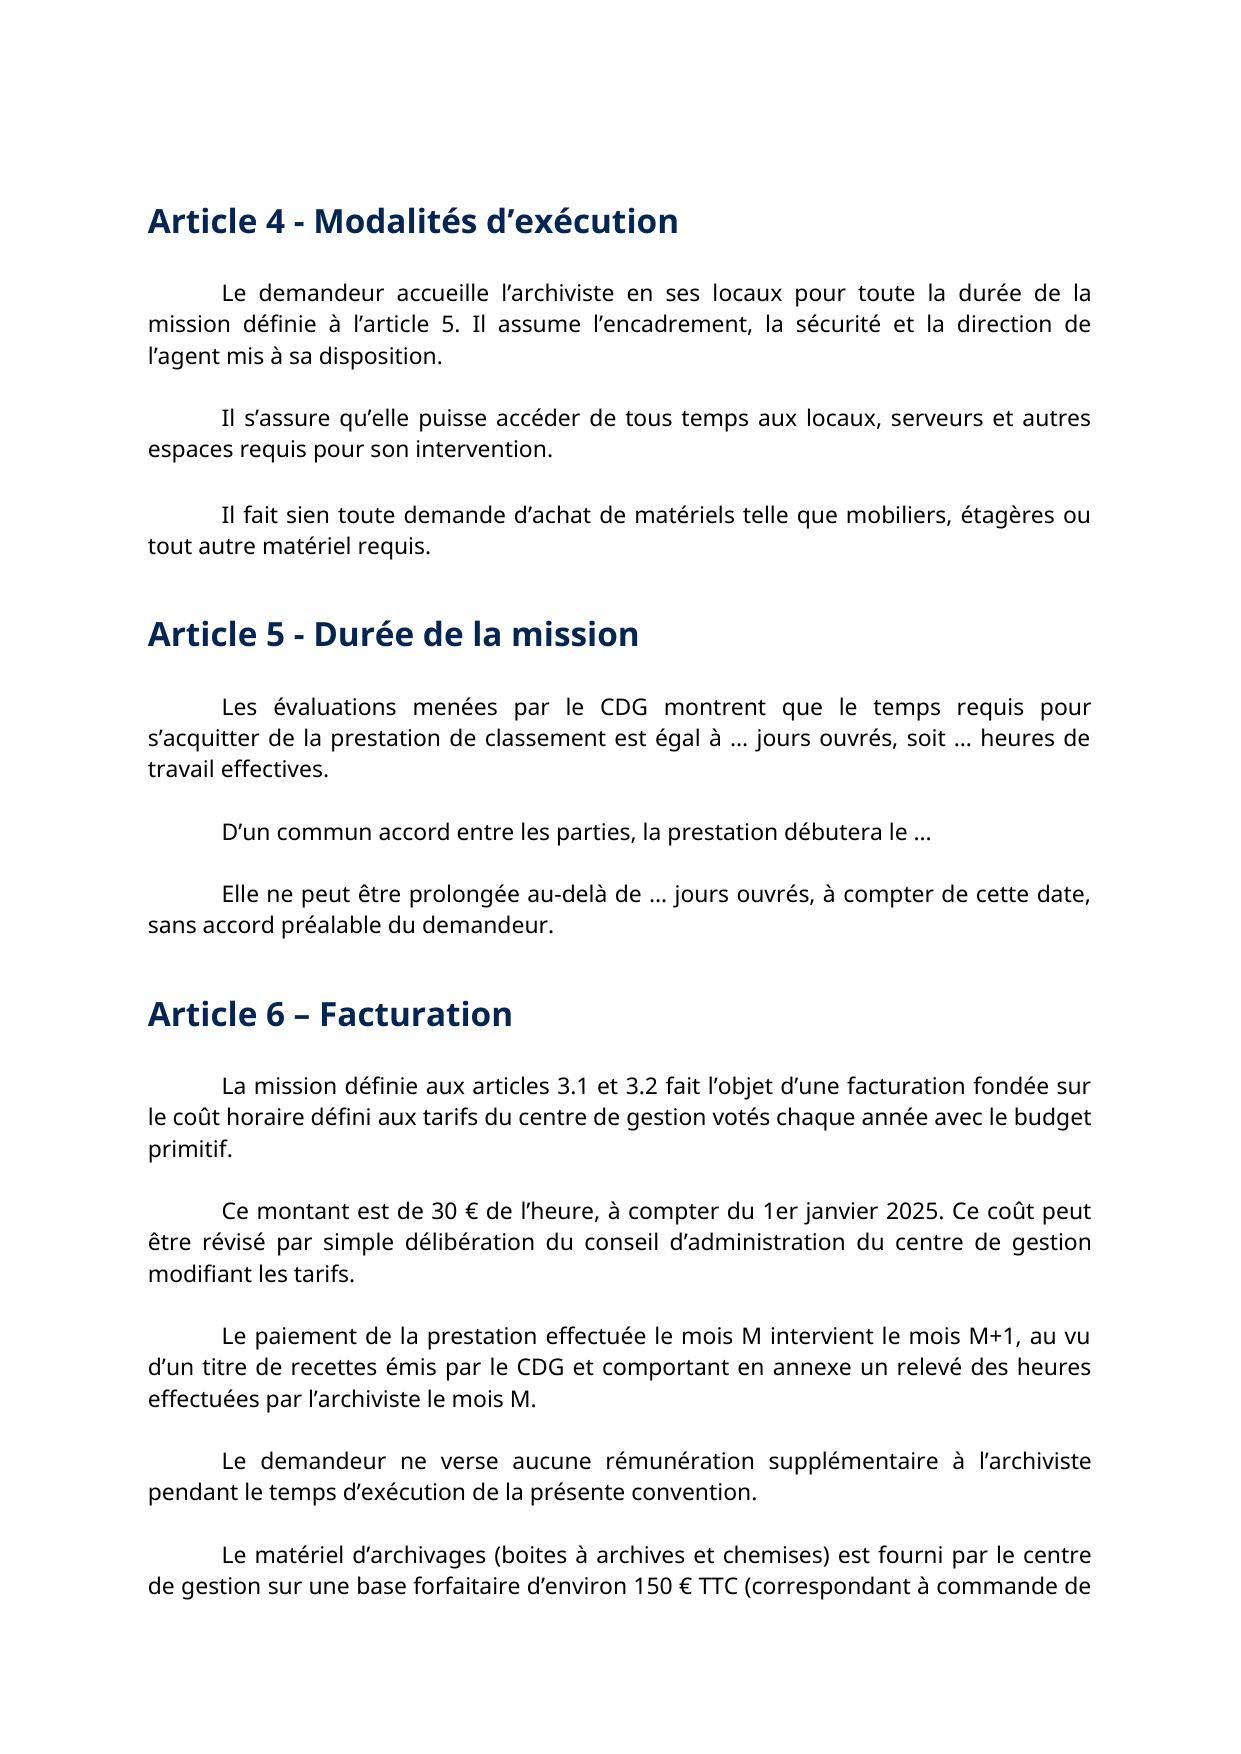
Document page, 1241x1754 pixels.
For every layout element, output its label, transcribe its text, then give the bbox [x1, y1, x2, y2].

text Il s’assure qu’elle puisse accéder de tous temps aux locaux, serveurs et autres espaces requis pour son intervention. [148, 402, 1093, 464]
text Le demandeur ne verse aucune rémunération supplémentaire à l’archiviste pendant le temps d’exécution de la présente convention. [148, 1445, 1093, 1508]
text Elle ne peut être prolongée au-delà de … jours ouvrés, à compter de cette date, sans accord préalable du demandeur. [148, 878, 1093, 941]
text Le paiement de la prestation effectuée le mois M intervient le mois M+1, au vu d’un titre de recettes émis par le CDG et comportant en annexe un relevé des heures effectuées par l’archiviste le mois M. [148, 1320, 1093, 1414]
subtitle Article 5 - Durée de la mission [148, 611, 1093, 657]
subtitle Article 4 - Modalités d’exécution [148, 198, 1093, 243]
text D’un commun accord entre les parties, la prestation débutera le … [148, 816, 1093, 847]
text Ce montant est de 30 € de l’heure, à compter du 1er janvier 2025. Ce coût peut être révisé par simple délibération du conseil d’administration du centre de gestion modifiant les tarifs. [148, 1195, 1093, 1289]
subtitle Article 6 – Facturation [148, 991, 1093, 1036]
text Le demandeur accueille l’archiviste en ses locaux pour toute la durée de la mission définie à l’article 5. Il assume l’encadrement, la sécurité et la direction de l’agent mis à sa disposition. [148, 277, 1093, 371]
text Il fait sien toute demande d’achat de matériels telle que mobiliers, étagères ou tout autre matériel requis. [148, 499, 1093, 561]
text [148, 1539, 1093, 1601]
text Les évaluations menées par le CDG montrent que le temps requis pour s’acquitter de la prestation de classement est égal à … jours ouvrés, soit … heures de travail effectives. [148, 691, 1093, 784]
text La mission définie aux articles 3.1 et 3.2 fait l’objet d’une facturation fondée sur le coût horaire défini aux tarifs du centre de gestion votés chaque année avec le budget primitif. [148, 1070, 1093, 1164]
